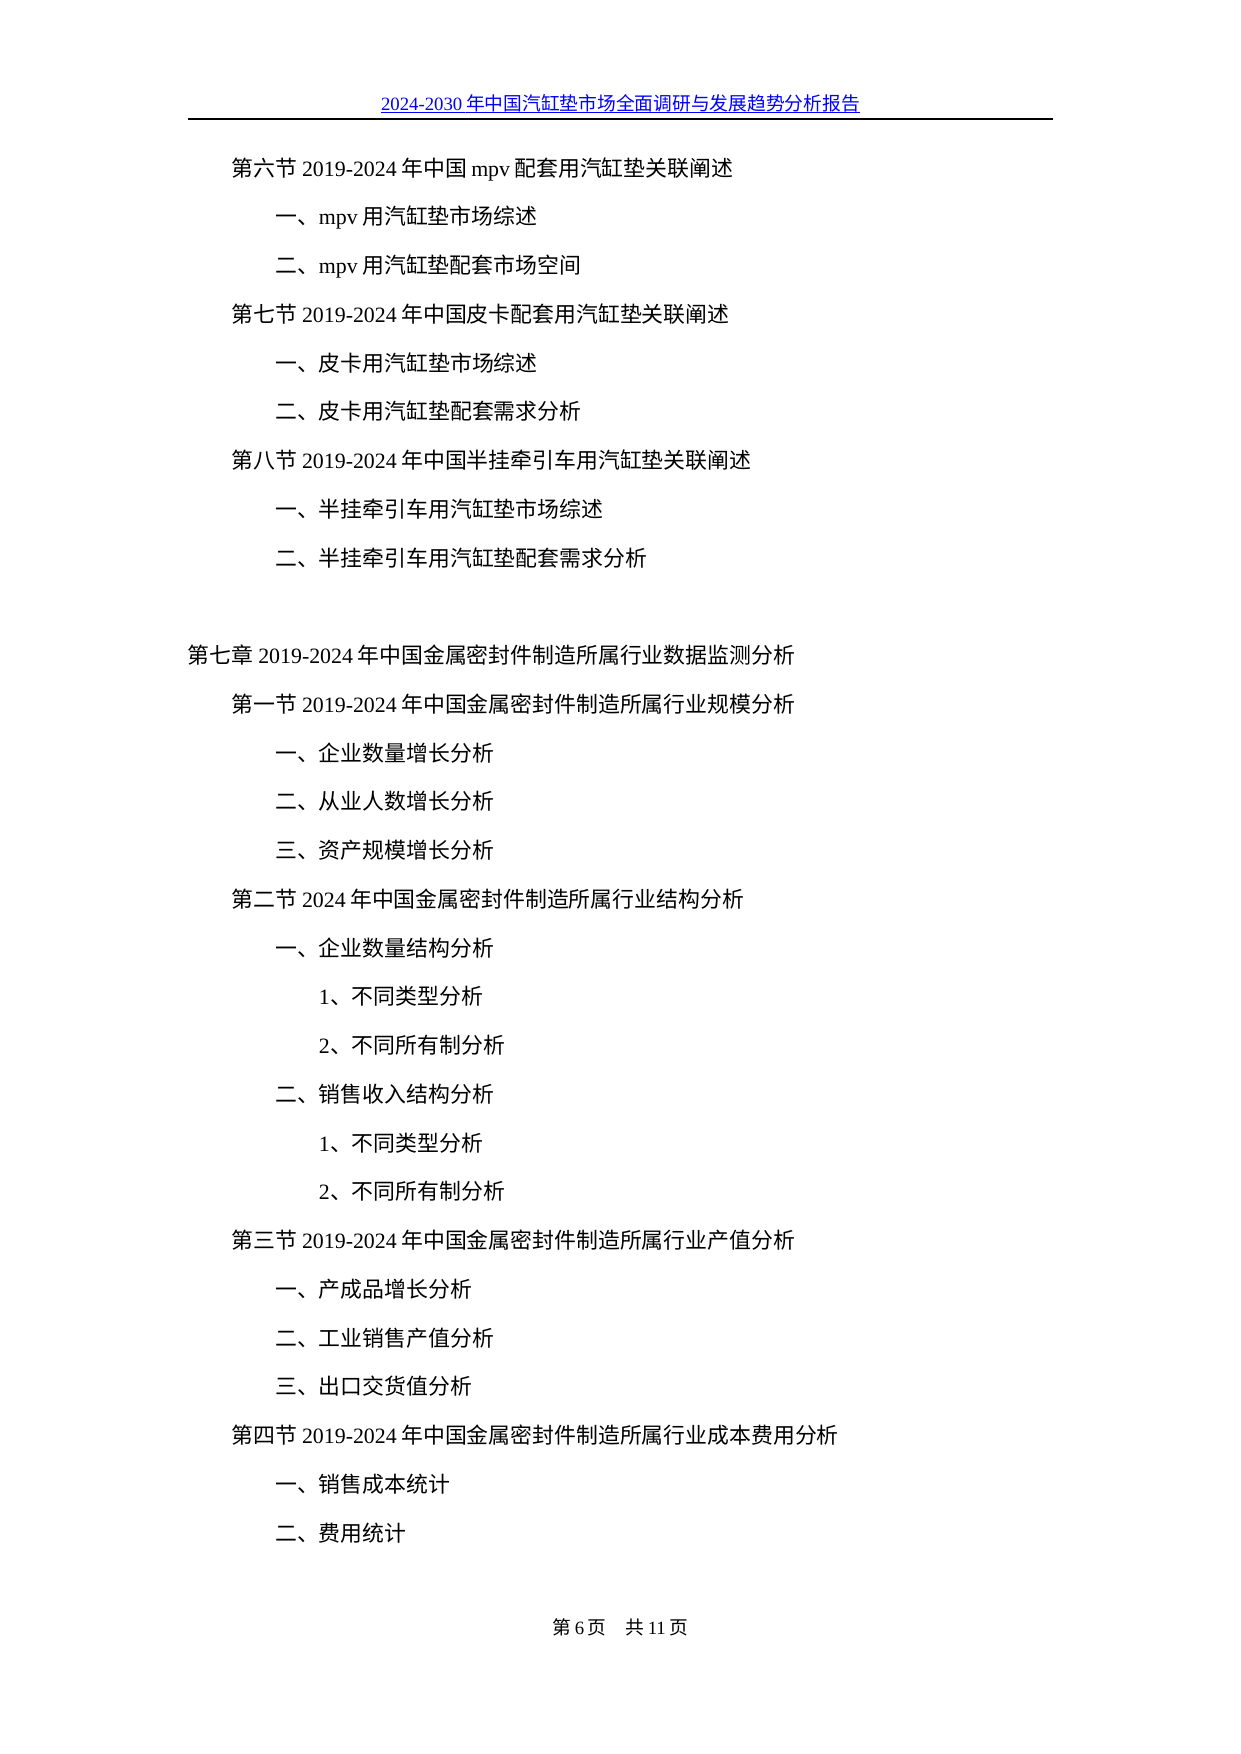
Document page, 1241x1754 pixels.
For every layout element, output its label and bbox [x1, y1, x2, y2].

text [187, 150, 1053, 1548]
